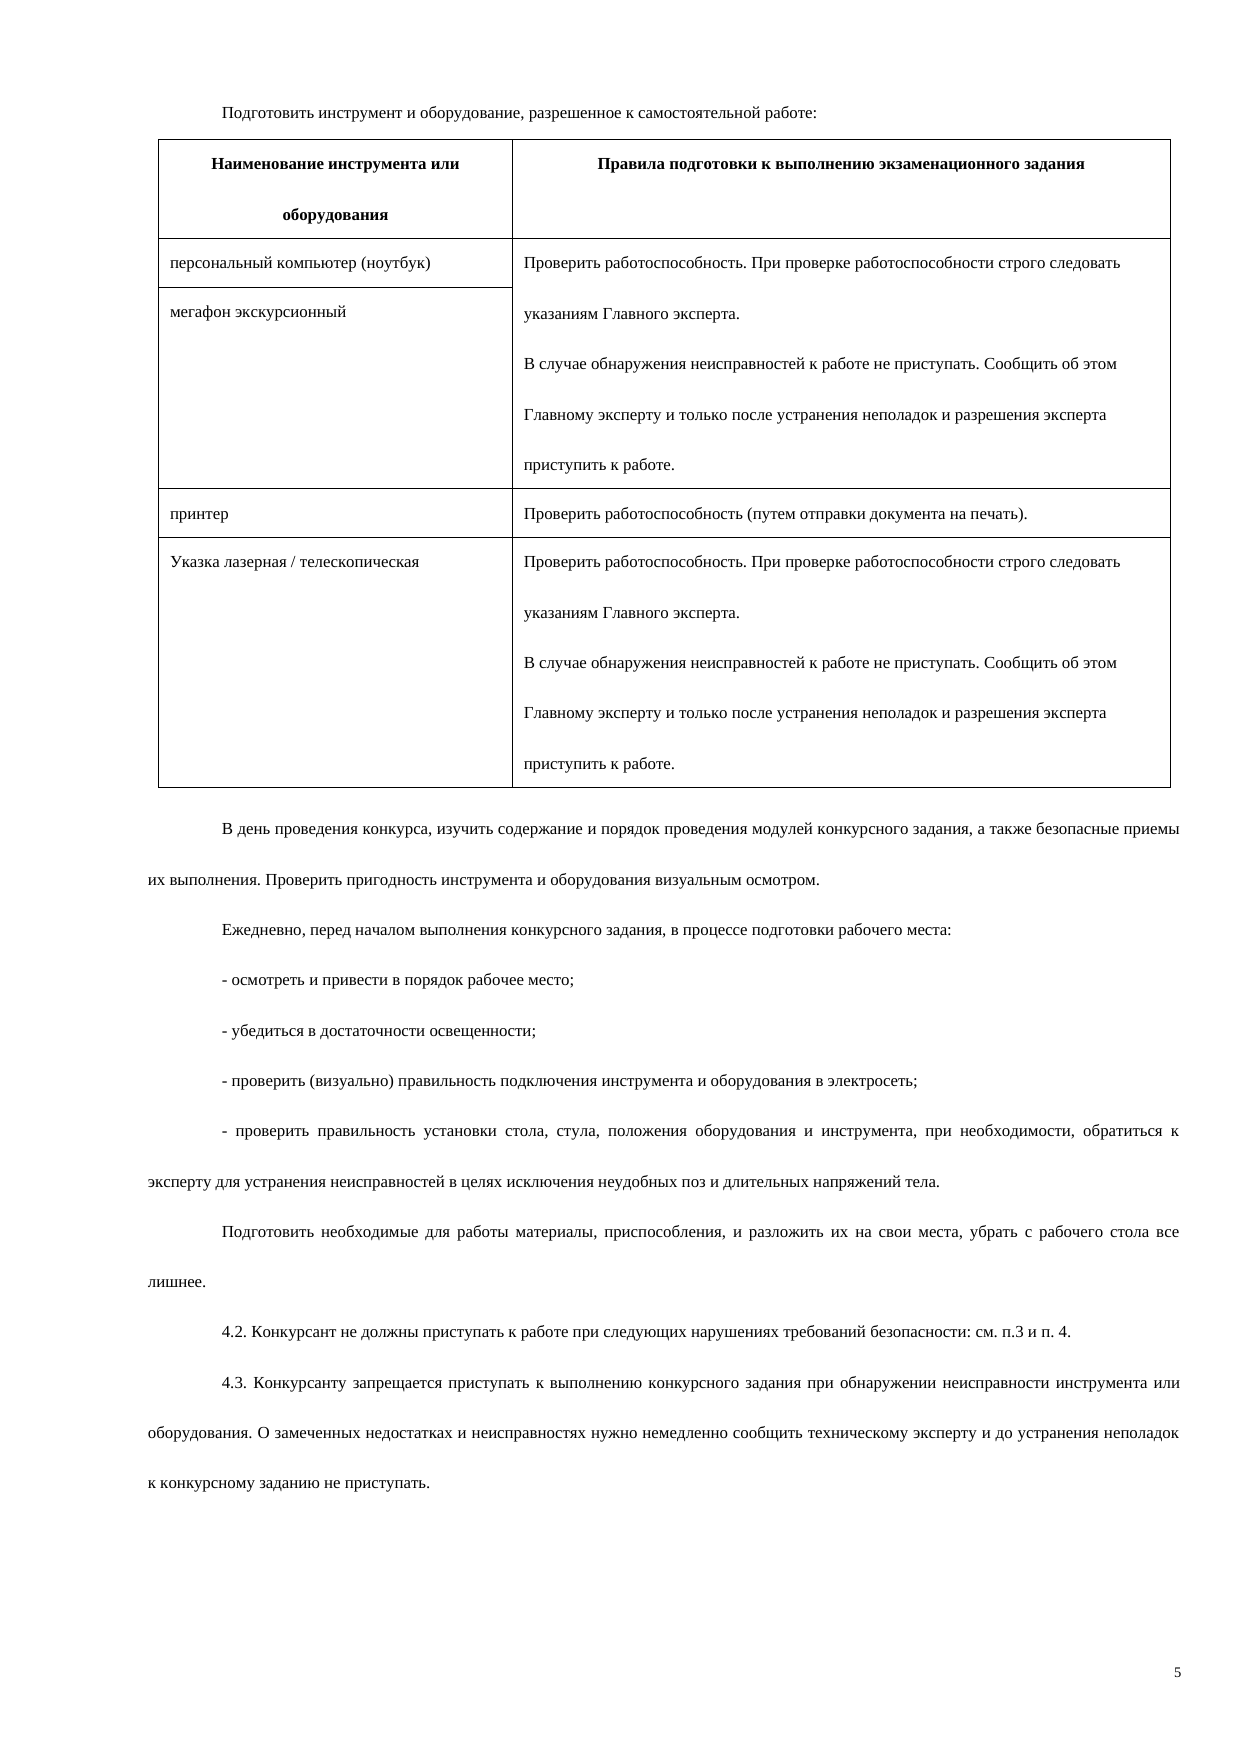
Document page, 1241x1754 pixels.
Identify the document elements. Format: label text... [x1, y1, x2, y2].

table_cell Указка лазерная / телескопическая [159, 538, 512, 787]
text 4.3. Конкурсанту запрещается приступать к выполнению конкурсного задания при обнаружении неисправности инструмента или оборудования. О замеченных недостатках и неисправностях нужно немедленно сообщить техническому эксперту и до устранения неполадок к конкурсному заданию не приступать. [148, 1358, 1181, 1493]
text Подготовить необходимые для работы материалы, приспособления, и разложить их на свои места, убрать с рабочего стола все лишнее. [148, 1207, 1181, 1291]
text 4.2. Конкурсант не должны приступать к работе при следующих нарушениях требований безопасности: см. п.3 и п. 4. [148, 1308, 1181, 1342]
text Ежедневно, перед началом выполнения конкурсного задания, в процессе подготовки рабочего места: [148, 906, 1181, 939]
table_cell принтер [159, 489, 512, 537]
table_cell Проверить работоспособность. При проверке работоспособности строго следовать указаниям Главного эксперта. В случае обнаружения неисправностей к работе не приступать. Сообщить об этом Главному эксперту и только после устранения неполадок и разрешения эксперта приступить к работе. [513, 538, 1170, 787]
table_cell мегафон экскурсионный [159, 288, 512, 488]
table_cell Проверить работоспособность. При проверке работоспособности строго следовать указаниям Главного эксперта. В случае обнаружения неисправностей к работе не приступать. Сообщить об этом Главному эксперту и только после устранения неполадок и разрешения эксперта приступить к работе. [513, 239, 1170, 488]
table_header Правила подготовки к выполнению экзаменационного задания [513, 140, 1170, 238]
table_cell Проверить работоспособность (путем отправки документа на печать). [513, 489, 1170, 537]
text В день проведения конкурса, изучить содержание и порядок проведения модулей конкурсного задания, а также безопасные приемы их выполнения. Проверить пригодность инструмента и оборудования визуальным осмотром. [148, 805, 1181, 889]
text - проверить правильность установки стола, стула, положения оборудования и инструмента, при необходимости, обратиться к эксперту для устранения неисправностей в целях исключения неудобных поз и длительных напряжений тела. [148, 1107, 1181, 1191]
table_cell персональный компьютер (ноутбук) [159, 239, 512, 287]
text - убедиться в достаточности освещенности; [148, 1006, 1181, 1040]
text - проверить (визуально) правильность подключения инструмента и оборудования в электросеть; [148, 1057, 1181, 1090]
text Подготовить инструмент и оборудование, разрешенное к самостоятельной работе: [148, 89, 1181, 122]
table_header Наименование инструмента или оборудования [159, 140, 512, 238]
text - осмотреть и привести в порядок рабочее место; [148, 956, 1181, 989]
